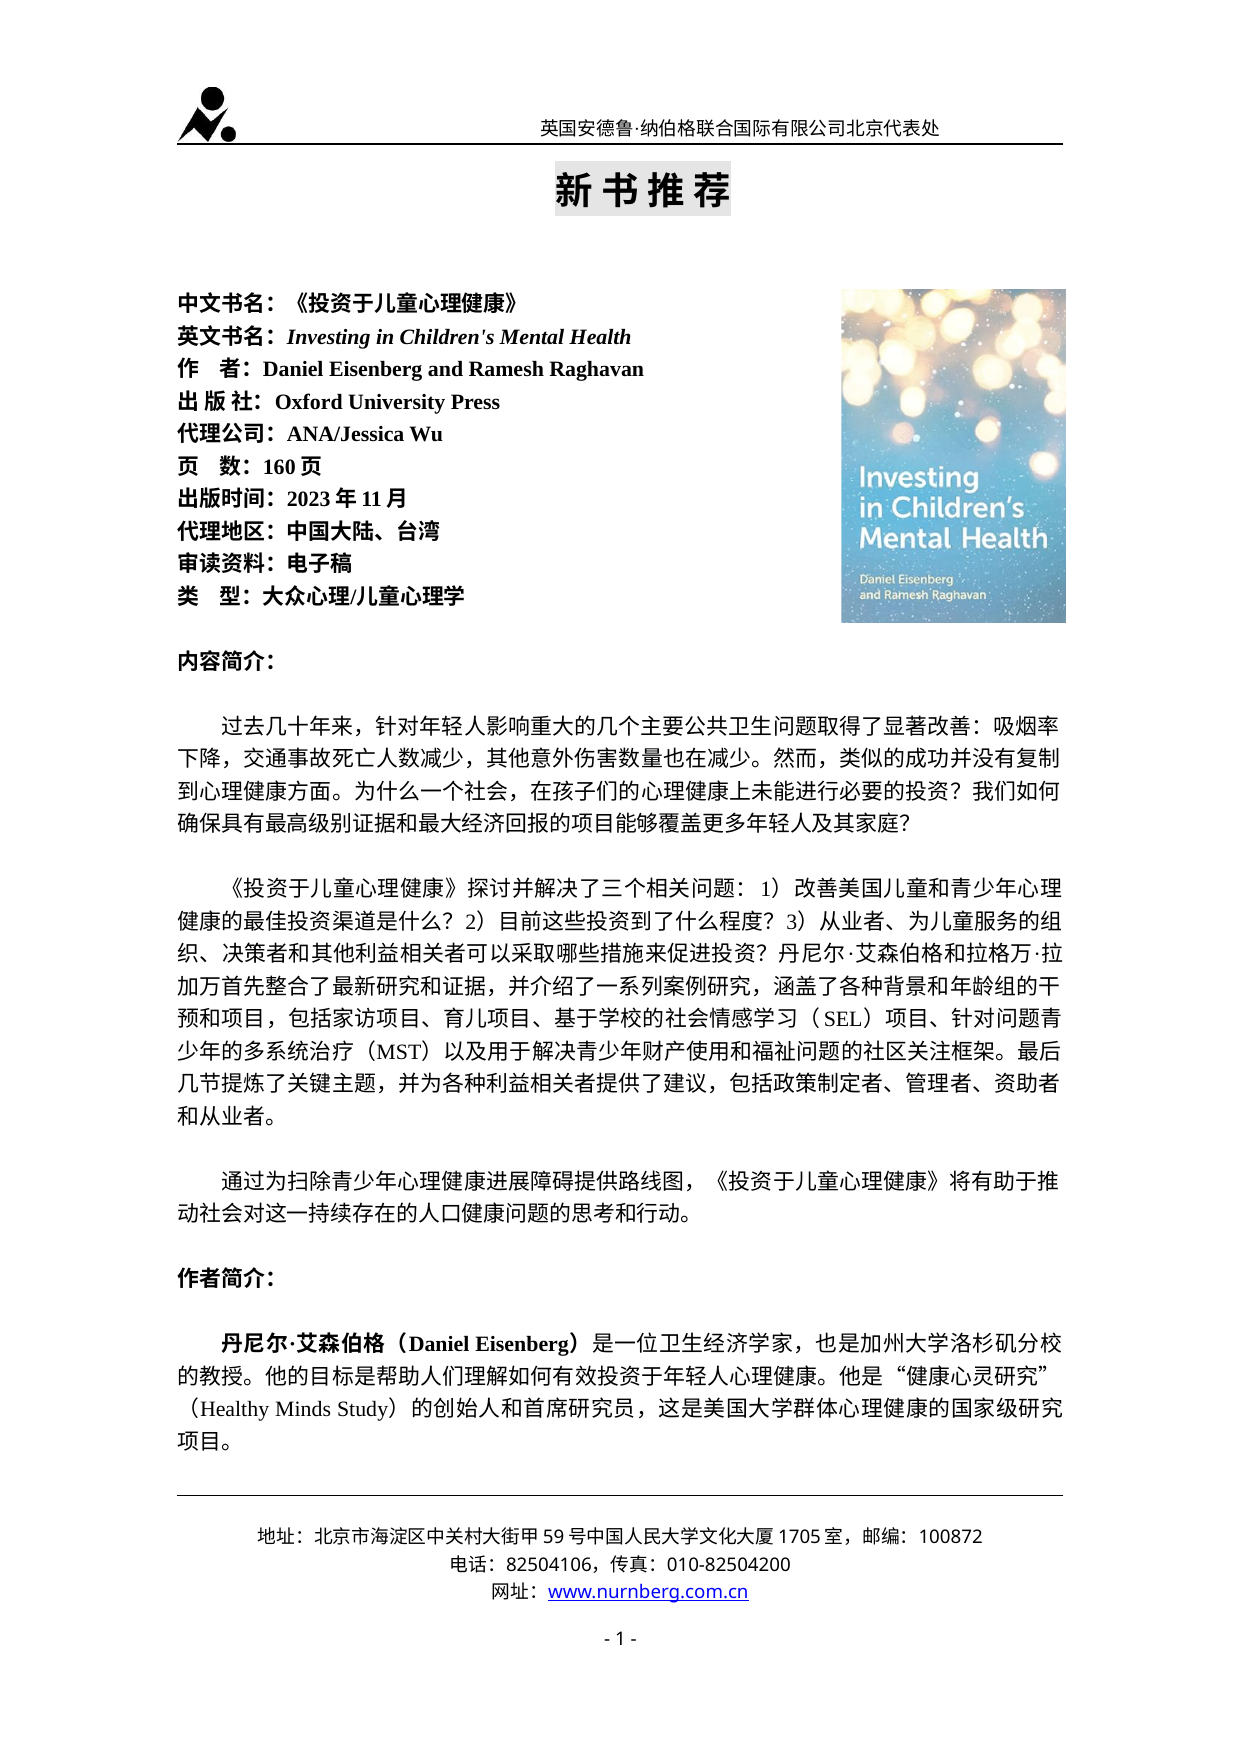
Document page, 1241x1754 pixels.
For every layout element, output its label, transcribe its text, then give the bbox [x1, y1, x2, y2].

text 中文书名：《投资于儿童心理健康》 [177, 286, 1063, 318]
text 通过为扫除青少年心理健康进展障碍提供路线图，《投资于儿童心理健康》将有助于推动社会对这一持续存在的人口健康问题的思考和行动。 [177, 1163, 1063, 1228]
text 类 型：大众心理/儿童心理学 [177, 578, 841, 611]
text 《投资于儿童心理健康》探讨并解决了三个相关问题：1）改善美国儿童和青少年心理健康的最佳投资渠道是什么？2）目前这些投资到了什么程度？3）从业者、为儿童服务的组织、决策者和其他利益相关者可以采取哪些措施来促进投资？丹尼尔·艾森伯格和拉格万·拉加万首先整合了最新研究和证据，并介绍了一系列案例研究，涵盖了各种背景和年龄组的干预和项目，包括家访项目、育儿项目、基于学校的社会情感学习（SEL）项目、针对问题青少年的多系统治疗（MST）以及用于解决青少年财产使用和福祉问题的社区关注框架。最后几节提炼了关键主题，并为各种利益相关者提供了建议，包括政策制定者、管理者、资助者和从业者。 [177, 871, 1063, 1131]
text 过去几十年来，针对年轻人影响重大的几个主要公共卫生问题取得了显著改善：吸烟率下降，交通事故死亡人数减少，其他意外伤害数量也在减少。然而，类似的成功并没有复制到心理健康方面。为什么一个社会，在孩子们的心理健康上未能进行必要的投资？我们如何确保具有最高级别证据和最大经济回报的项目能够覆盖更多年轻人及其家庭？ [177, 708, 1063, 838]
text 出 版 社：Oxford University Press [177, 383, 841, 416]
text 代理公司：ANA/Jessica Wu [177, 416, 841, 448]
text 英文书名：Investing in Children's Mental Health [177, 318, 841, 351]
text 作 者：Daniel Eisenberg and Ramesh Raghavan [177, 351, 841, 383]
picture [841, 289, 1066, 623]
text 代理地区：中国大陆、台湾 [177, 513, 841, 546]
list 丹尼尔·艾森伯格（Daniel Eisenberg）是一位卫生经济学家，也是加州大学洛杉矶分校的教授。他的目标是帮助人们理解如何有效投资于年轻人心理健康。他是“健康心灵研究”（Healthy Minds Study）的创始人和首席研究员，这是美国大学群体心理健康的国家级研究项目。 [177, 1326, 1063, 1456]
text 出版时间：2023年11月 [177, 481, 841, 513]
text 作者简介： [177, 1261, 1063, 1293]
text 新 书 推 荐 [177, 156, 1063, 221]
picture [177, 87, 236, 142]
text 页 数：160页 [177, 448, 841, 481]
text 审读资料：电子稿 [177, 546, 841, 578]
text 内容简介： [177, 643, 1063, 676]
